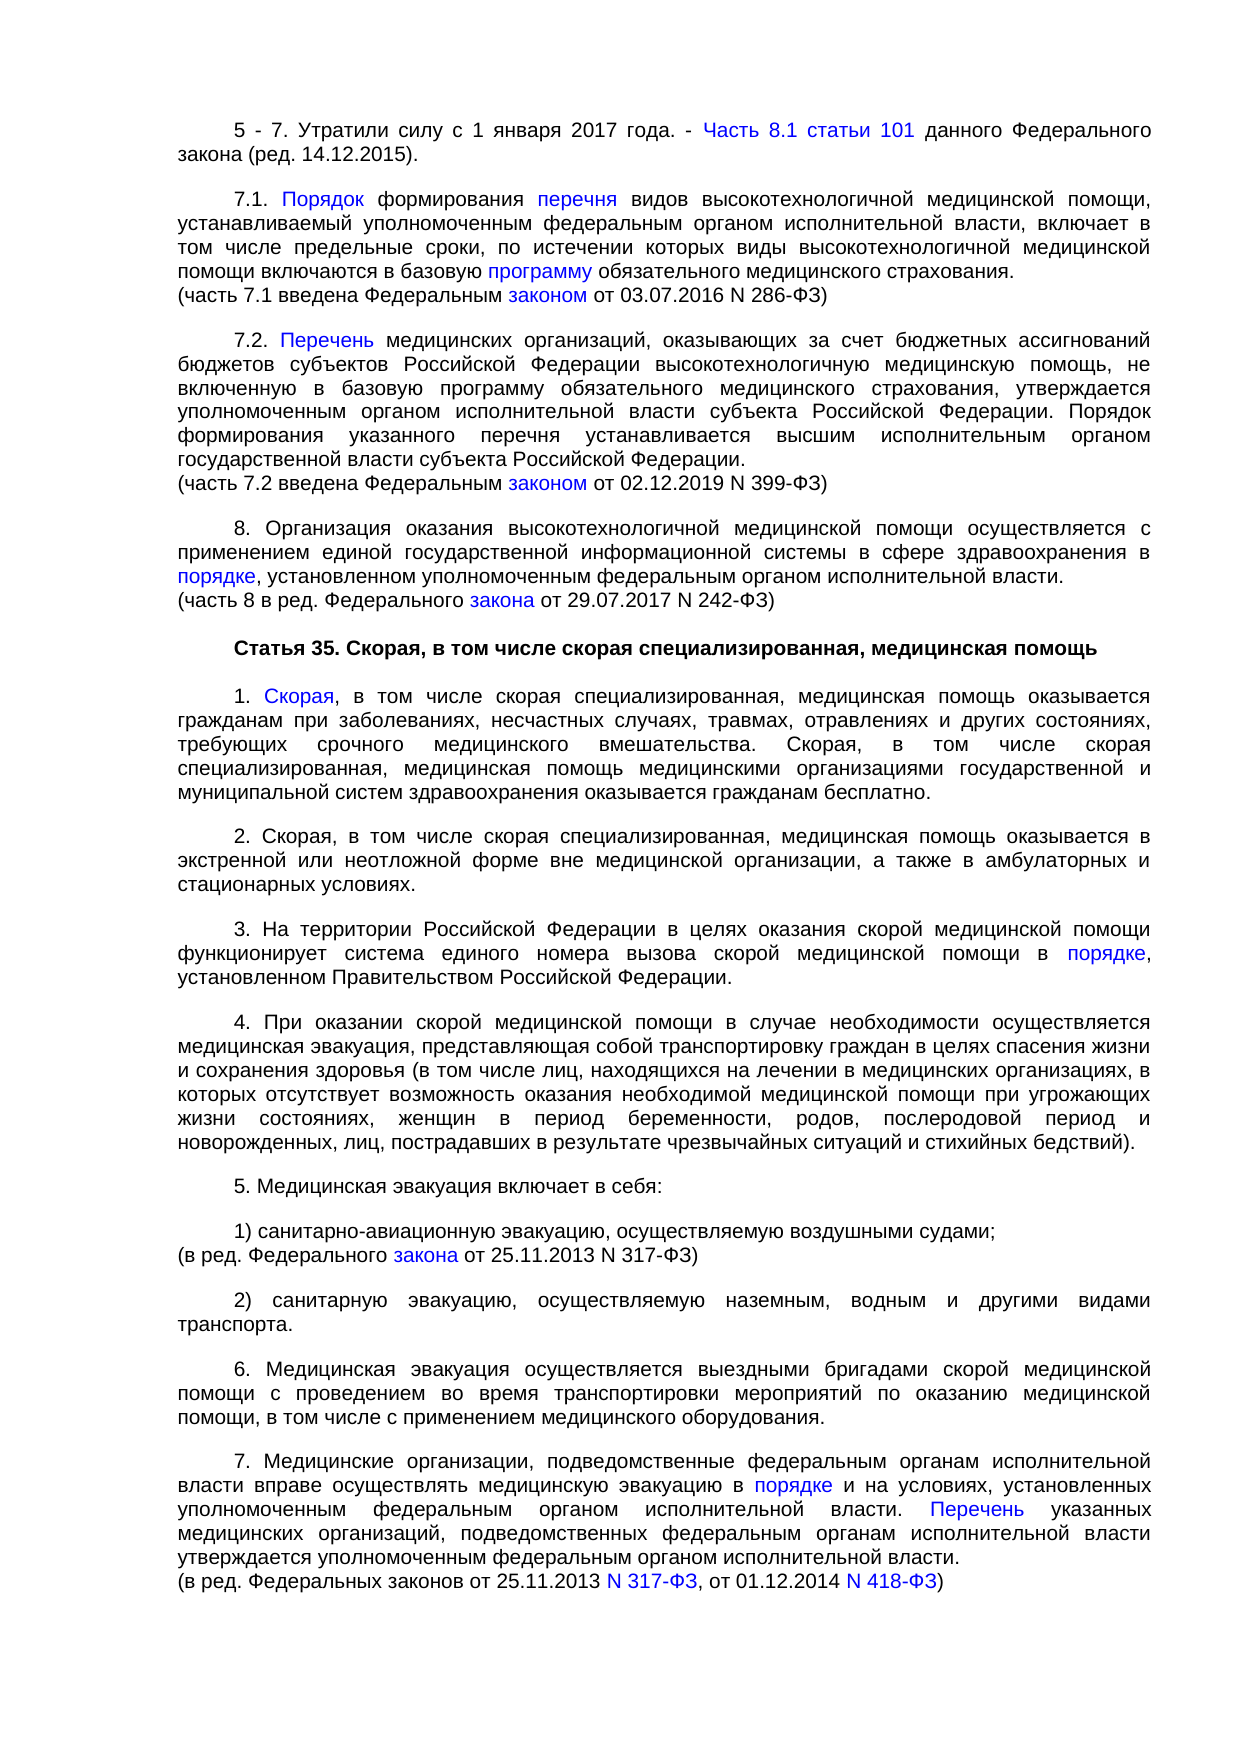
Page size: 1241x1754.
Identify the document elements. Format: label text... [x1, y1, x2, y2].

text (часть 8 в ред. Федерального закона от 29.07.2017 N 242-ФЗ) [177, 588, 1152, 612]
text 2) санитарную эвакуацию, осуществляемую наземным, водным и другими видами транспорта. [177, 1288, 1152, 1336]
title Статья 35. Скорая, в том числе скорая специализированная, медицинская помощь [177, 636, 1152, 660]
text (в ред. Федерального закона от 25.11.2013 N 317-ФЗ) [177, 1243, 1152, 1267]
text (часть 7.2 введена Федеральным законом от 02.12.2019 N 399-ФЗ) [177, 471, 1152, 495]
text 4. При оказании скорой медицинской помощи в случае необходимости осуществляется медицинская эвакуация, представляющая собой транспортировку граждан в целях спасения жизни и сохранения здоровья (в том числе лиц, находящихся на лечении в медицинских организациях, в которых отсутствует возможность оказания необходимой медицинской помощи при угрожающих жизни состояниях, женщин в период беременности, родов, послеродовой период и новорожденных, лиц, пострадавших в результате чрезвычайных ситуаций и стихийных бедствий). [177, 1010, 1152, 1153]
text 1. Скорая, в том числе скорая специализированная, медицинская помощь оказывается гражданам при заболеваниях, несчастных случаях, травмах, отравлениях и других состояниях, требующих срочного медицинского вмешательства. Скорая, в том числе скорая специализированная, медицинская помощь медицинскими организациями государственной и муниципальной систем здравоохранения оказывается гражданам бесплатно. [177, 684, 1152, 803]
text (в ред. Федеральных законов от 25.11.2013 N 317-ФЗ, от 01.12.2014 N 418-ФЗ) [177, 1569, 1152, 1593]
text (часть 7.1 введена Федеральным законом от 03.07.2016 N 286-ФЗ) [177, 283, 1152, 307]
text 7.1. Порядок формирования перечня видов высокотехнологичной медицинской помощи, устанавливаемый уполномоченным федеральным органом исполнительной власти, включает в том числе предельные сроки, по истечении которых виды высокотехнологичной медицинской помощи включаются в базовую программу обязательного медицинского страхования. [177, 187, 1152, 283]
text 7.2. Перечень медицинских организаций, оказывающих за счет бюджетных ассигнований бюджетов субъектов Российской Федерации высокотехнологичную медицинскую помощь, не включенную в базовую программу обязательного медицинского страхования, утверждается уполномоченным органом исполнительной власти субъекта Российской Федерации. Порядок формирования указанного перечня устанавливается высшим исполнительным органом государственной власти субъекта Российской Федерации. [177, 327, 1152, 471]
text 1) санитарно-авиационную эвакуацию, осуществляемую воздушными судами; [177, 1219, 1152, 1243]
text 5. Медицинская эвакуация включает в себя: [177, 1174, 1152, 1198]
text 6. Медицинская эвакуация осуществляется выездными бригадами скорой медицинской помощи с проведением во время транспортировки мероприятий по оказанию медицинской помощи, в том числе с применением медицинского оборудования. [177, 1357, 1152, 1428]
text 5 - 7. Утратили силу с 1 января 2017 года. - Часть 8.1 статьи 101 данного Федерального закона (ред. 14.12.2015). [177, 118, 1152, 166]
text 3. На территории Российской Федерации в целях оказания скорой медицинской помощи функционирует система единого номера вызова скорой медицинской помощи в порядке, установленном Правительством Российской Федерации. [177, 917, 1152, 989]
text 8. Организация оказания высокотехнологичной медицинской помощи осуществляется с применением единой государственной информационной системы в сфере здравоохранения в порядке, установленном уполномоченным федеральным органом исполнительной власти. [177, 516, 1152, 588]
text 2. Скорая, в том числе скорая специализированная, медицинская помощь оказывается в экстренной или неотложной форме вне медицинской организации, а также в амбулаторных и стационарных условиях. [177, 824, 1152, 896]
text 7. Медицинские организации, подведомственные федеральным органам исполнительной власти вправе осуществлять медицинскую эвакуацию в порядке и на условиях, установленных уполномоченным федеральным органом исполнительной власти. Перечень указанных медицинских организаций, подведомственных федеральным органам исполнительной власти утверждается уполномоченным федеральным органом исполнительной власти. [177, 1449, 1152, 1569]
